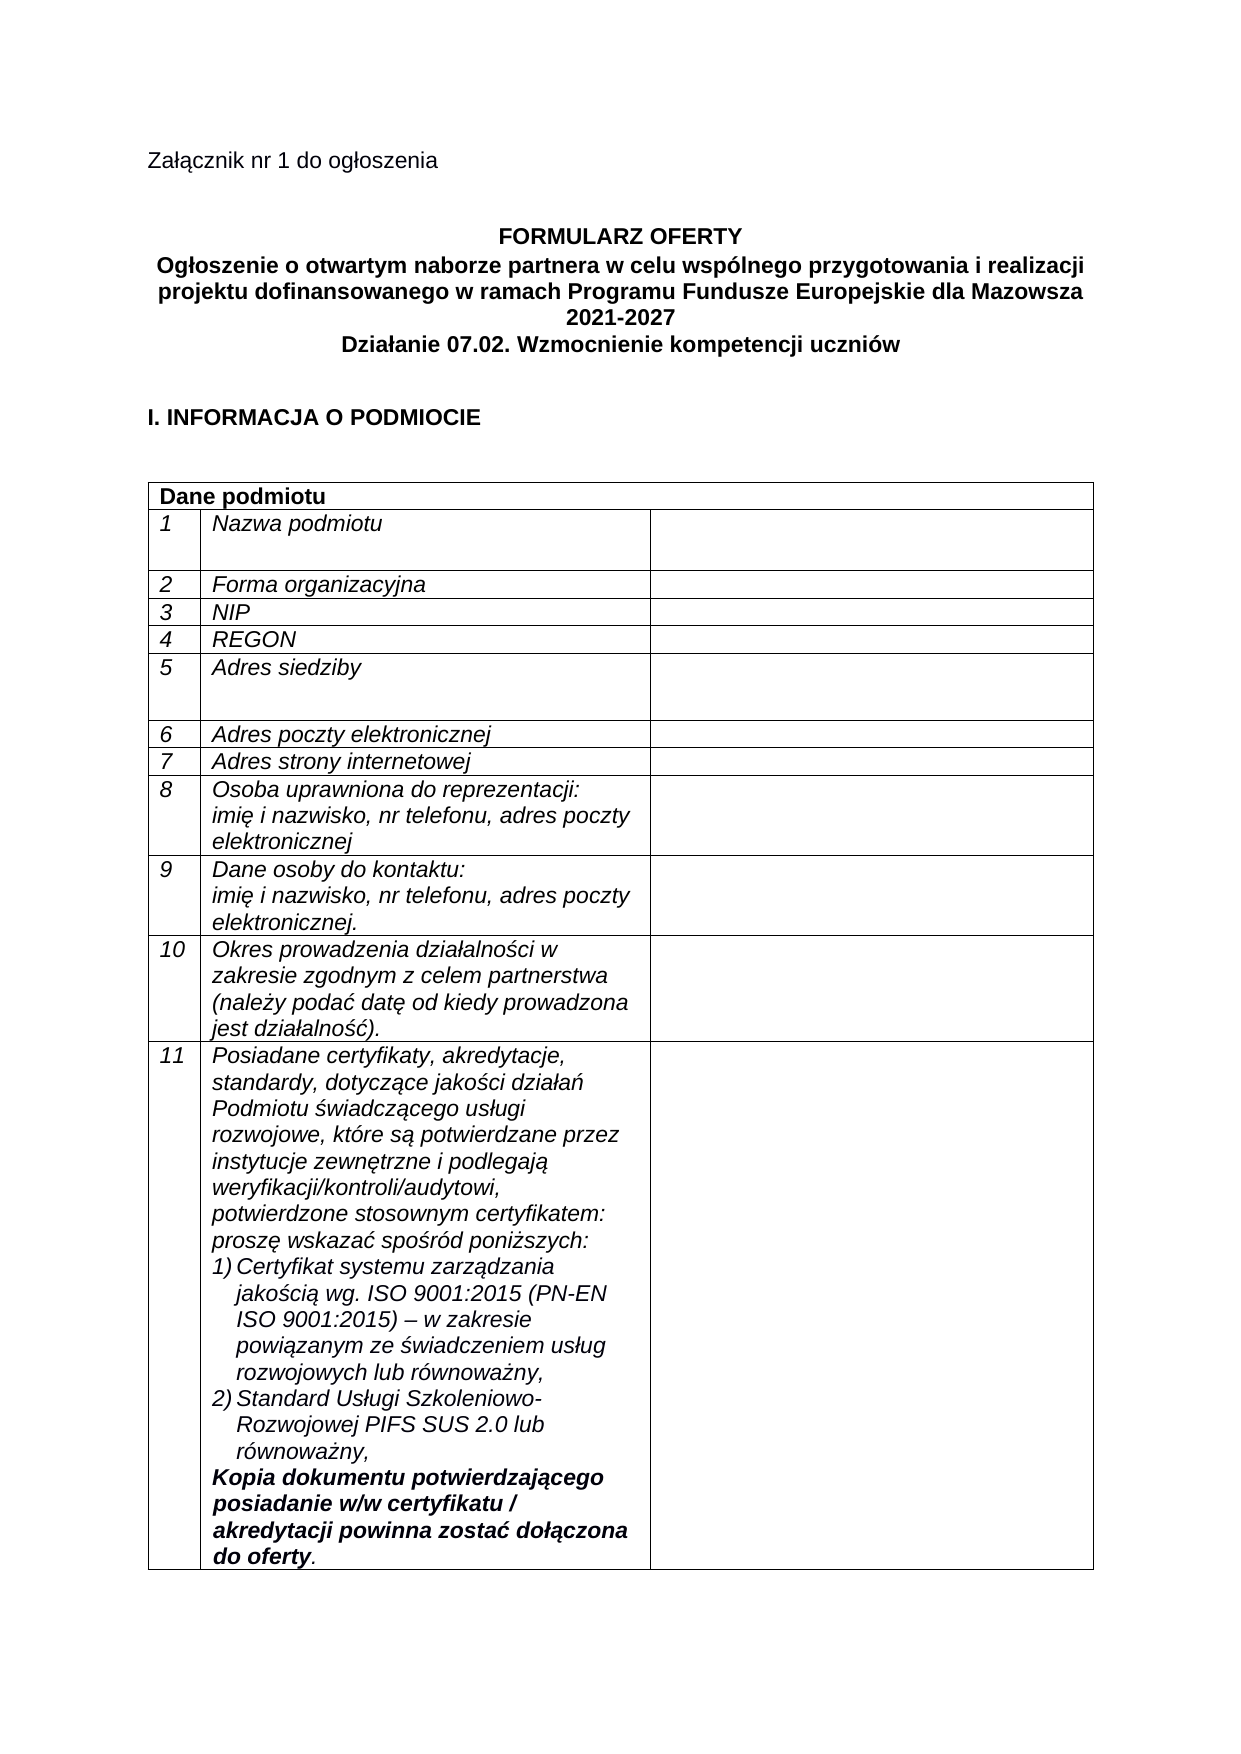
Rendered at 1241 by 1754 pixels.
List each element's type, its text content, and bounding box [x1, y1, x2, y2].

table_cell [651, 571, 1093, 598]
table_cell [651, 856, 1093, 935]
table_cell 10 [149, 936, 200, 1041]
table_cell REGON [201, 626, 650, 652]
list FORMULARZ OFERTY [147, 223, 1093, 249]
table_header Dane podmiotu [149, 483, 1093, 509]
text Załącznik nr 1 do ogłoszenia [147, 147, 457, 173]
text Ogłoszenie o otwartym naborze partnera w celu wspólnego przygotowania i realizacji projektu dofinansowanego w ramach Programu Fundusze Europejskie dla Mazowsza 2021-2027 [147, 252, 1093, 331]
table_cell Nazwa podmiotu [201, 510, 650, 570]
list I. INFORMACJA O PODMIOCIE [147, 404, 1093, 431]
table_cell Osoba uprawniona do reprezentacji: imię i nazwisko, nr telefonu, adres poczty elektronicznej [201, 776, 650, 855]
table_cell 5 [149, 654, 200, 720]
table_cell 1 [149, 510, 200, 570]
table_cell [651, 626, 1093, 652]
table_cell [651, 748, 1093, 774]
table_cell [651, 721, 1093, 747]
table_cell Adres poczty elektronicznej [201, 721, 650, 747]
table_cell [651, 654, 1093, 720]
table_cell Forma organizacyjna [201, 571, 650, 598]
table_cell Posiadane certyfikaty, akredytacje, standardy, dotyczące jakości działań Podmiotu świadczącego usługi rozwojowe, które są potwierdzane przez instytucje zewnętrzne i podlegają weryfikacji/kontroli/audytowi, potwierdzone stosownym certyfikatem: proszę wskazać spośród poniższych: Certyfikat systemu zarządzania jakością wg. ISO 9001:2015 (PN-EN ISO 9001:2015) – w zakresie powiązanym ze świadczeniem usług rozwojowych lub równoważny, Standard Usługi Szkoleniowo-Rozwojowej PIFS SUS 2.0 lub równoważny, Kopia dokumentu potwierdzającego posiadanie w/w certyfikatu / akredytacji powinna zostać dołączona do oferty. [201, 1042, 650, 1569]
table_cell 9 [149, 856, 200, 935]
table_cell 2 [149, 571, 200, 598]
table_cell [651, 510, 1093, 570]
table_cell 11 [149, 1042, 200, 1569]
table_cell 4 [149, 626, 200, 652]
text Działanie 07.02. Wzmocnienie kompetencji uczniów [147, 331, 1093, 357]
table_cell NIP [201, 599, 650, 625]
table_cell [651, 936, 1093, 1041]
table_cell Dane osoby do kontaktu: imię i nazwisko, nr telefonu, adres poczty elektronicznej. [201, 856, 650, 935]
table_cell 7 [149, 748, 200, 774]
table_cell Okres prowadzenia działalności w zakresie zgodnym z celem partnerstwa (należy podać datę od kiedy prowadzona jest działalność). [201, 936, 650, 1041]
table_cell 6 [149, 721, 200, 747]
table_cell Adres strony internetowej [201, 748, 650, 774]
table_cell 3 [149, 599, 200, 625]
table_cell [651, 599, 1093, 625]
table_cell [651, 776, 1093, 855]
table_cell 8 [149, 776, 200, 855]
table_cell Adres siedziby [201, 654, 650, 720]
table_cell [651, 1042, 1093, 1569]
